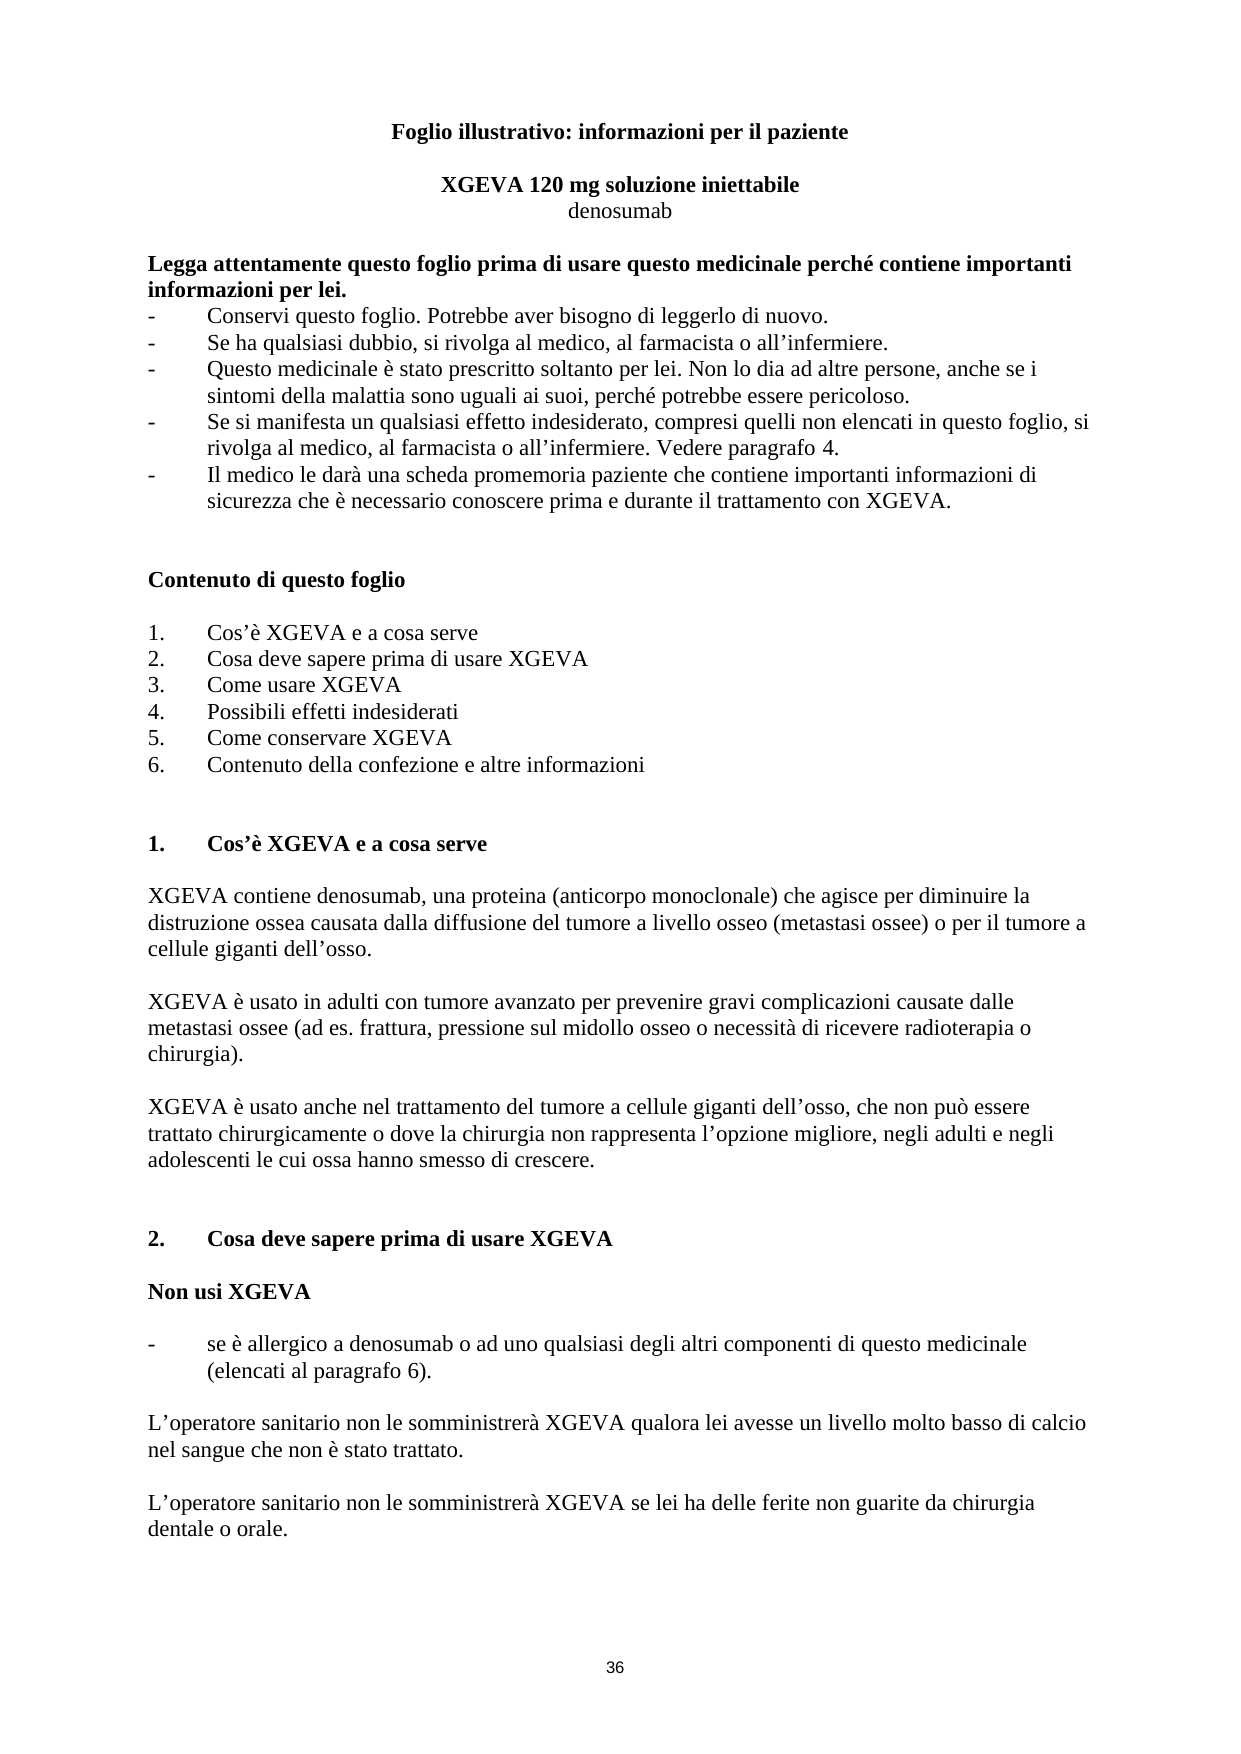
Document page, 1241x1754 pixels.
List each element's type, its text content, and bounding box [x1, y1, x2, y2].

list Come usare XGEVA [148, 672, 1092, 698]
text denosumab [148, 197, 1092, 223]
text XGEVA 120 mg soluzione iniettabile [148, 171, 1092, 197]
text 1. Cos’è XGEVA e a cosa serve [148, 830, 1092, 856]
text XGEVA contiene denosumab, una proteina (anticorpo monoclonale) che agisce per diminuire la distruzione ossea causata dalla diffusione del tumore a livello osseo (metastasi ossee) o per il tumore a cellule giganti dell’osso. [148, 882, 1092, 961]
list L’operatore sanitario non le somministrerà XGEVA qualora lei avesse un livello molto basso di calcio nel sangue che non è stato trattato. [148, 1409, 1092, 1462]
list L’operatore sanitario non le somministrerà XGEVA se lei ha delle ferite non guarite da chirurgia dentale o orale. [148, 1488, 1092, 1541]
list Conservi questo foglio. Potrebbe aver bisogno di leggerlo di nuovo. [148, 303, 1092, 329]
list Il medico le darà una scheda promemoria paziente che contiene importanti informazioni di sicurezza che è necessario conoscere prima e durante il trattamento con XGEVA. [148, 461, 1092, 513]
list Contenuto della confezione e altre informazioni [148, 751, 1092, 777]
list Contenuto di questo foglio [148, 566, 1092, 592]
list Se si manifesta un qualsiasi effetto indesiderato, compresi quelli non elencati in questo foglio, si rivolga al medico, al farmacista o all’infermiere. Vedere paragrafo 4. [148, 408, 1092, 461]
list Cos’è XGEVA e a cosa serve [148, 619, 1092, 645]
text Legga attentamente questo foglio prima di usare questo medicinale perché contiene importanti informazioni per lei. [148, 250, 1092, 303]
text 2. Cosa deve sapere prima di usare XGEVA [148, 1225, 1092, 1251]
list Cosa deve sapere prima di usare XGEVA [148, 645, 1092, 672]
text Non usi XGEVA [148, 1278, 1092, 1304]
list Come conservare XGEVA [148, 724, 1092, 751]
list Se ha qualsiasi dubbio, si rivolga al medico, al farmacista o all’infermiere. [148, 329, 1092, 355]
list Questo medicinale è stato prescritto soltanto per lei. Non lo dia ad altre persone, anche se i sintomi della malattia sono uguali ai suoi, perché potrebbe essere pericoloso. [148, 355, 1092, 408]
text XGEVA è usato in adulti con tumore avanzato per prevenire gravi complicazioni causate dalle metastasi ossee (ad es. frattura, pressione sul midollo osseo o necessità di ricevere radioterapia o chirurgia). [148, 988, 1092, 1067]
text Foglio illustrativo: informazioni per il paziente [148, 118, 1092, 144]
list se è allergico a denosumab o ad uno qualsiasi degli altri componenti di questo medicinale (elencati al paragrafo 6). [148, 1330, 1092, 1383]
text XGEVA è usato anche nel trattamento del tumore a cellule giganti dell’osso, che non può essere trattato chirurgicamente o dove la chirurgia non rappresenta l’opzione migliore, negli adulti e negli adolescenti le cui ossa hanno smesso di crescere. [148, 1093, 1092, 1172]
list Possibili effetti indesiderati [148, 698, 1092, 724]
